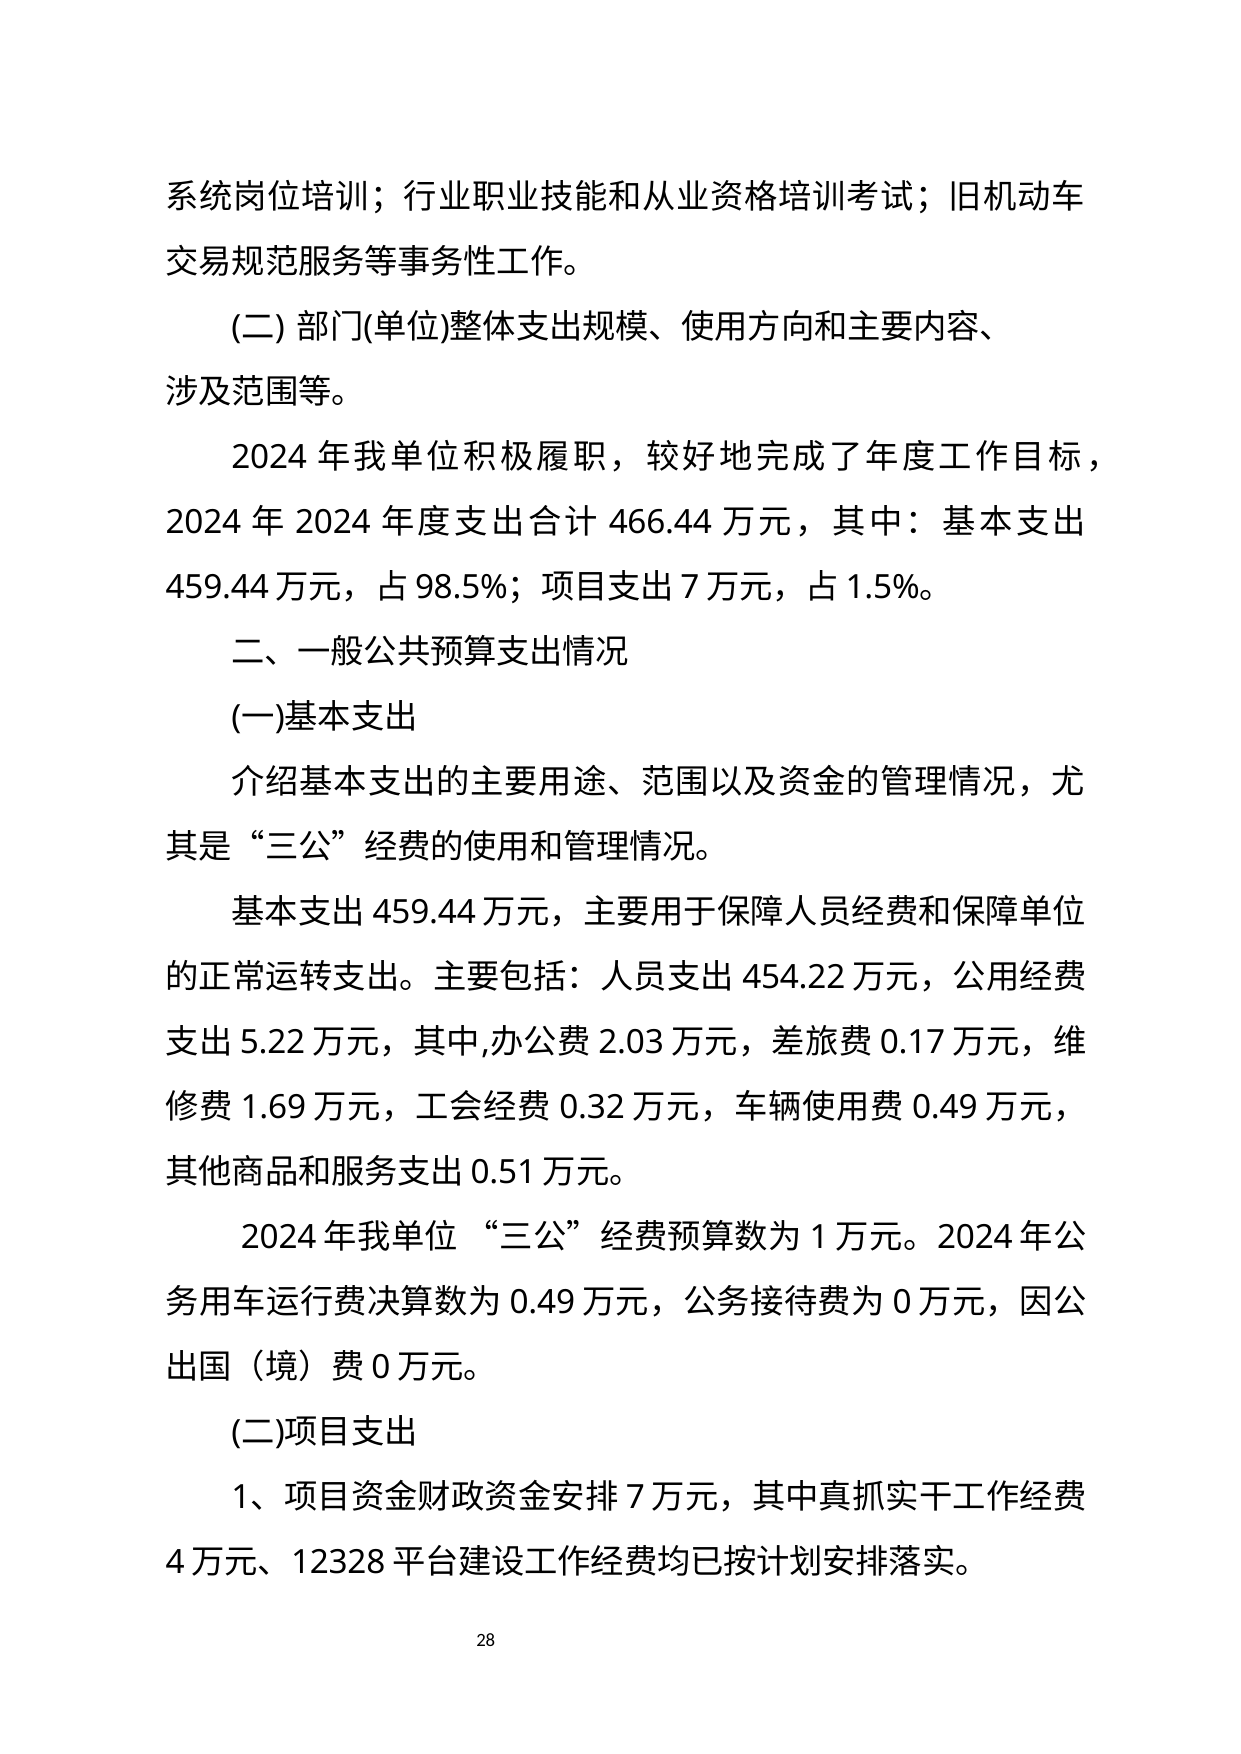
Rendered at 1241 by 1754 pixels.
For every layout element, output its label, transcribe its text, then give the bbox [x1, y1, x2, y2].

list 部门(单位)整体支出规模、使用方向和主要内容、 [165, 292, 1087, 357]
text 涉及范围等。 [165, 357, 1087, 422]
text 1、项目资金财政资金安排7万元，其中真抓实干工作经费4万元、12328平台建设工作经费均已按计划安排落实。 [165, 1462, 1087, 1592]
text (二)项目支出 [165, 1397, 1087, 1462]
text 介绍基本支出的主要用途、范围以及资金的管理情况，尤其是“三公”经费的使用和管理情况。 [165, 747, 1087, 877]
text 二、一般公共预算支出情况 [165, 617, 1087, 682]
text 2024年我单位 “三公”经费预算数为1万元。2024年公务用车运行费决算数为0.49万元，公务接待费为0万元，因公出国（境）费0万元。 [165, 1202, 1087, 1397]
text 2024年我单位积极履职，较好地完成了年度工作目标，2024年2024年度支出合计466.44万元，其中：基本支出459.44万元，占98.5%；项目支出7万元，占1.5%。 [165, 422, 1087, 617]
text 基本支出459.44万元，主要用于保障人员经费和保障单位的正常运转支出。主要包括：人员支出454.22万元，公用经费支出5.22万元，其中,办公费2.03万元，差旅费0.17万元，维修费1.69万元，工会经费0.32万元，车辆使用费0.49万元，其他商品和服务支出0.51万元。 [165, 877, 1087, 1202]
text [165, 162, 1087, 292]
text (一)基本支出 [165, 682, 1087, 747]
